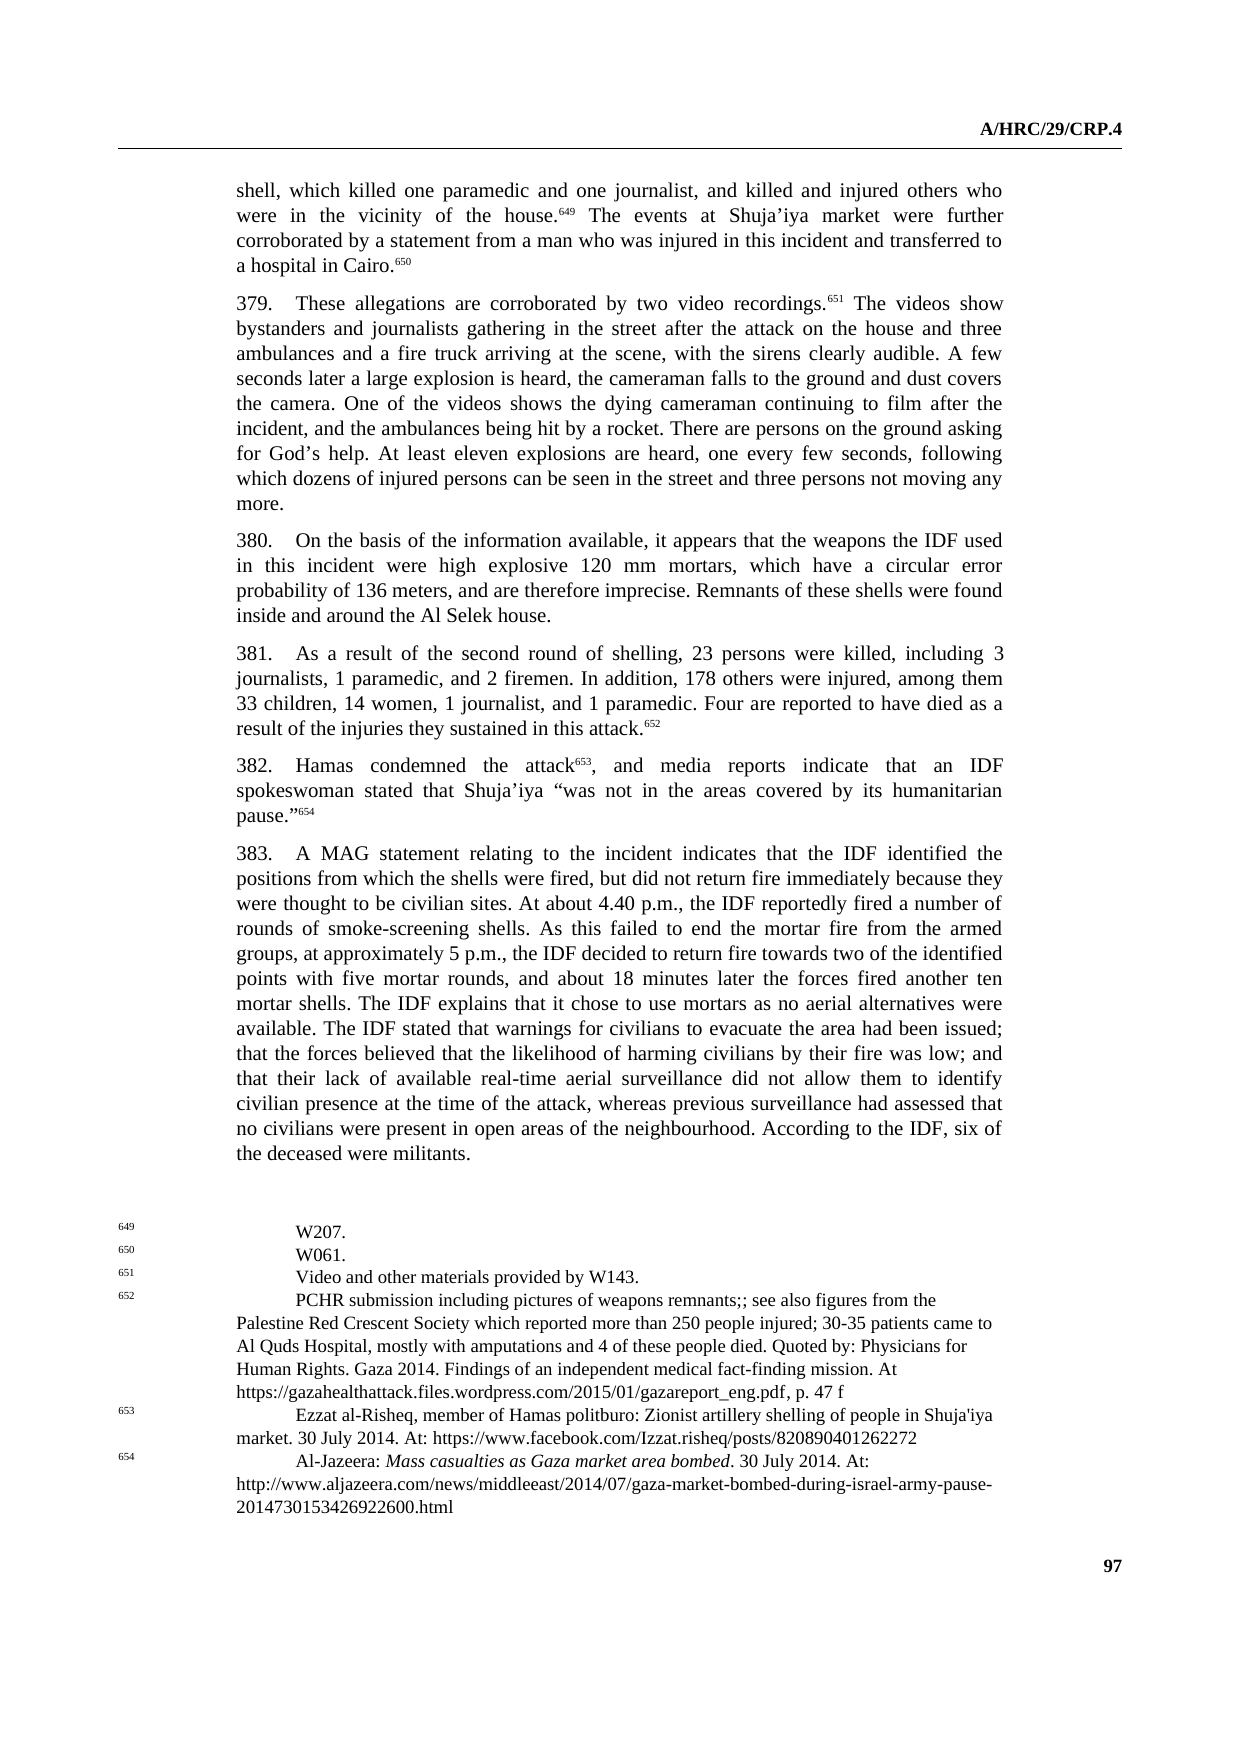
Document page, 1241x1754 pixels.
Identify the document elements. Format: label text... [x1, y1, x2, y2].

text 379. These allegations are corroborated by two video recordings. The videos show bystanders and journalists gathering in the street after the attack on the house and three ambulances and a fire truck arriving at the scene, with the sirens clearly audible. A few seconds later a large explosion is heard, the cameraman falls to the ground and dust covers the camera. One of the videos shows the dying cameraman continuing to film after the incident, and the ambulances being hit by a rocket. There are persons on the ground asking for God’s help. At least eleven explosions are heard, one every few seconds, following which dozens of injured persons can be seen in the street and three persons not moving any more. [236, 290, 1004, 515]
text 378. The IDF fired another round of shells at the market neighbourhood, about 10 minutes after the shells hit the Al Selek family home, just as three ambulances and the paramedics arrived at the scene. Many of the people who had gathered around the Al Selek house to try and help survivors came under attack by the second round of shelling. One journalist who witnessed the attack said that what stunned him was the apparent targeting of ambulances and journalists who had rushed to provide assistance to the injured and cover the incident. One of the survivors said that he saw an ambulance being hit by a shell, which killed one paramedic and one journalist, and killed and injured others who were in the vicinity of the house. The events at Shuja’iya market were further corroborated by a statement from a man who was injured in this incident and transferred to a hospital in Cairo. [236, 177, 1004, 277]
text 383. A MAG statement relating to the incident indicates that the IDF identified the positions from which the shells were fired, but did not return fire immediately because they were thought to be civilian sites. At about 4.40 p.m., the IDF reportedly fired a number of rounds of smoke-screening shells. As this failed to end the mortar fire from the armed groups, at approximately 5 p.m., the IDF decided to return fire towards two of the identified points with five mortar rounds, and about 18 minutes later the forces fired another ten mortar shells. The IDF explains that it chose to use mortars as no aerial alternatives were available. The IDF stated that warnings for civilians to evacuate the area had been issued; that the forces believed that the likelihood of harming civilians by their fire was low; and that their lack of available real-time aerial surveillance did not allow them to identify civilian presence at the time of the attack, whereas previous surveillance had assessed that no civilians were present in open areas of the neighbourhood. According to the IDF, six of the deceased were militants. [236, 840, 1004, 1165]
text 381. As a result of the second round of shelling, 23 persons were killed, including 3 journalists, 1 paramedic, and 2 firemen. In addition, 178 others were injured, among them 33 children, 14 women, 1 journalist, and 1 paramedic. Four are reported to have died as a result of the injuries they sustained in this attack. [236, 640, 1004, 740]
text 380. On the basis of the information available, it appears that the weapons the IDF used in this incident were high explosive 120 mm mortars, which have a circular error probability of 136 meters, and are therefore imprecise. Remnants of these shells were found inside and around the Al Selek house. [236, 527, 1004, 627]
text 382. Hamas condemned the attack, and media reports indicate that an IDF spokeswoman stated that Shuja’iya “was not in the areas covered by its humanitarian pause.” [236, 752, 1004, 827]
